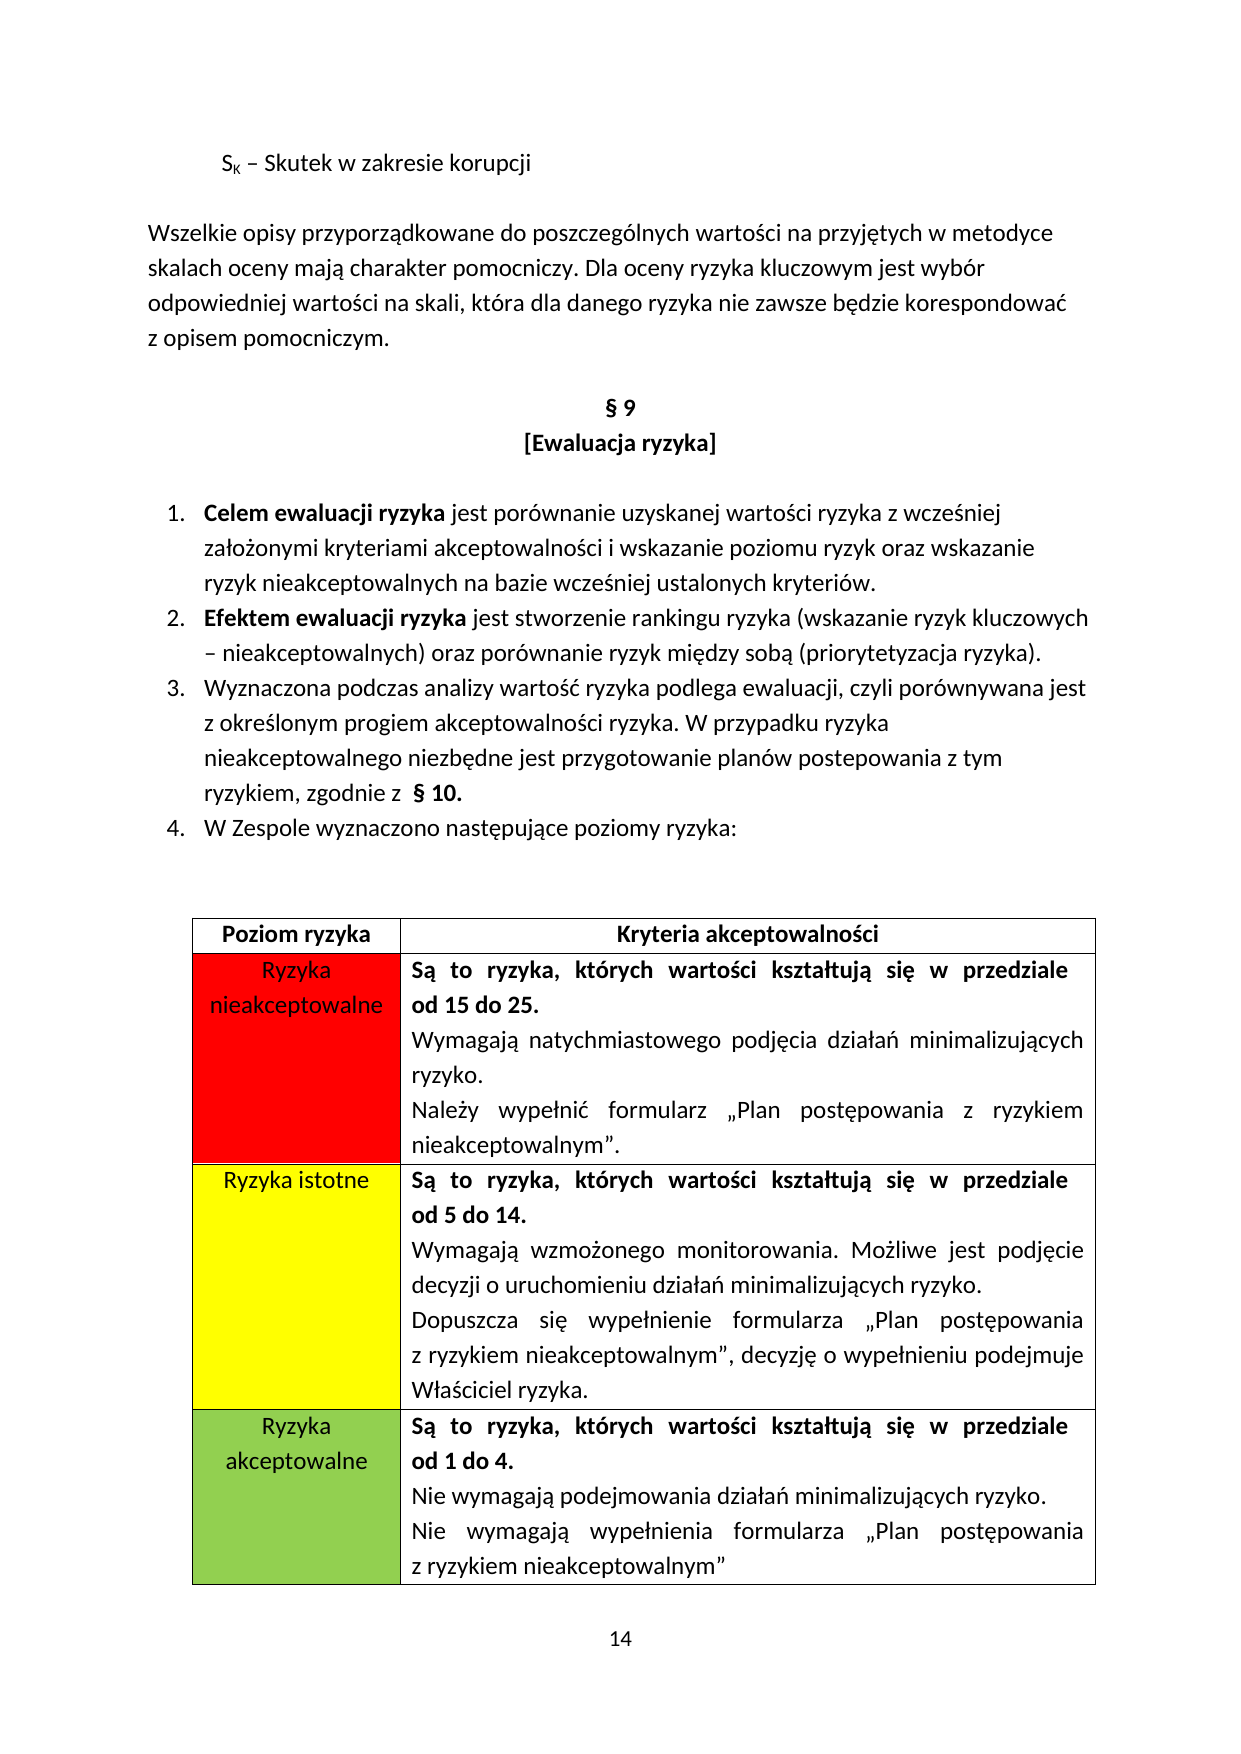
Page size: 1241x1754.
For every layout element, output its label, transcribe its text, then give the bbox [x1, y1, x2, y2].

table_cell Są to ryzyka, których wartości kształtują się w przedziale od 15 do 25. Wymagają natychmiastowego podjęcia działań minimalizujących ryzyko. Należy wypełnić formularz „Plan postępowania z ryzykiem nieakceptowalnym”. [401, 954, 1095, 1163]
table_cell Ryzyka istotne [193, 1165, 400, 1409]
table_header Poziom ryzyka [193, 919, 400, 953]
table_cell Ryzyka akceptowalne [193, 1410, 400, 1584]
table_cell Są to ryzyka, których wartości kształtują się w przedziale od 1 do 4. Nie wymagają podejmowania działań minimalizujących ryzyko. Nie wymagają wypełnienia formularza „Plan postępowania z ryzykiem nieakceptowalnym” [401, 1410, 1095, 1584]
text § 9 [148, 393, 1093, 423]
list W Zespole wyznaczono następujące poziomy ryzyka: [166, 813, 1093, 843]
table_cell Ryzyka nieakceptowalne [193, 954, 400, 1163]
text Wszelkie opisy przyporządkowane do poszczególnych wartości na przyjętych w metodyce skalach oceny mają charakter pomocniczy. Dla oceny ryzyka kluczowym jest wybór odpowiedniej wartości na skali, która dla danego ryzyka nie zawsze będzie korespondować z opisem pomocniczym. [148, 218, 1093, 353]
table_header Kryteria akceptowalności [401, 919, 1095, 953]
table_cell Są to ryzyka, których wartości kształtują się w przedziale od 5 do 14. Wymagają wzmożonego monitorowania. Możliwe jest podjęcie decyzji o uruchomieniu działań minimalizujących ryzyko. Dopuszcza się wypełnienie formularza „Plan postępowania z ryzykiem nieakceptowalnym”, decyzję o wypełnieniu podejmuje Właściciel ryzyka. [401, 1165, 1095, 1409]
text SK – Skutek w zakresie korupcji [148, 148, 1093, 178]
list Wyznaczona podczas analizy wartość ryzyka podlega ewaluacji, czyli porównywana jest z określonym progiem akceptowalności ryzyka. W przypadku ryzyka nieakceptowalnego niezbędne jest przygotowanie planów postepowania z tym ryzykiem, zgodnie z § 10. [166, 673, 1093, 808]
text [Ewaluacja ryzyka] [148, 428, 1093, 458]
list Celem ewaluacji ryzyka jest porównanie uzyskanej wartości ryzyka z wcześniej założonymi kryteriami akceptowalności i wskazanie poziomu ryzyk oraz wskazanie ryzyk nieakceptowalnych na bazie wcześniej ustalonych kryteriów. [166, 498, 1093, 598]
list Efektem ewaluacji ryzyka jest stworzenie rankingu ryzyka (wskazanie ryzyk kluczowych – nieakceptowalnych) oraz porównanie ryzyk między sobą (priorytetyzacja ryzyka). [166, 603, 1093, 668]
